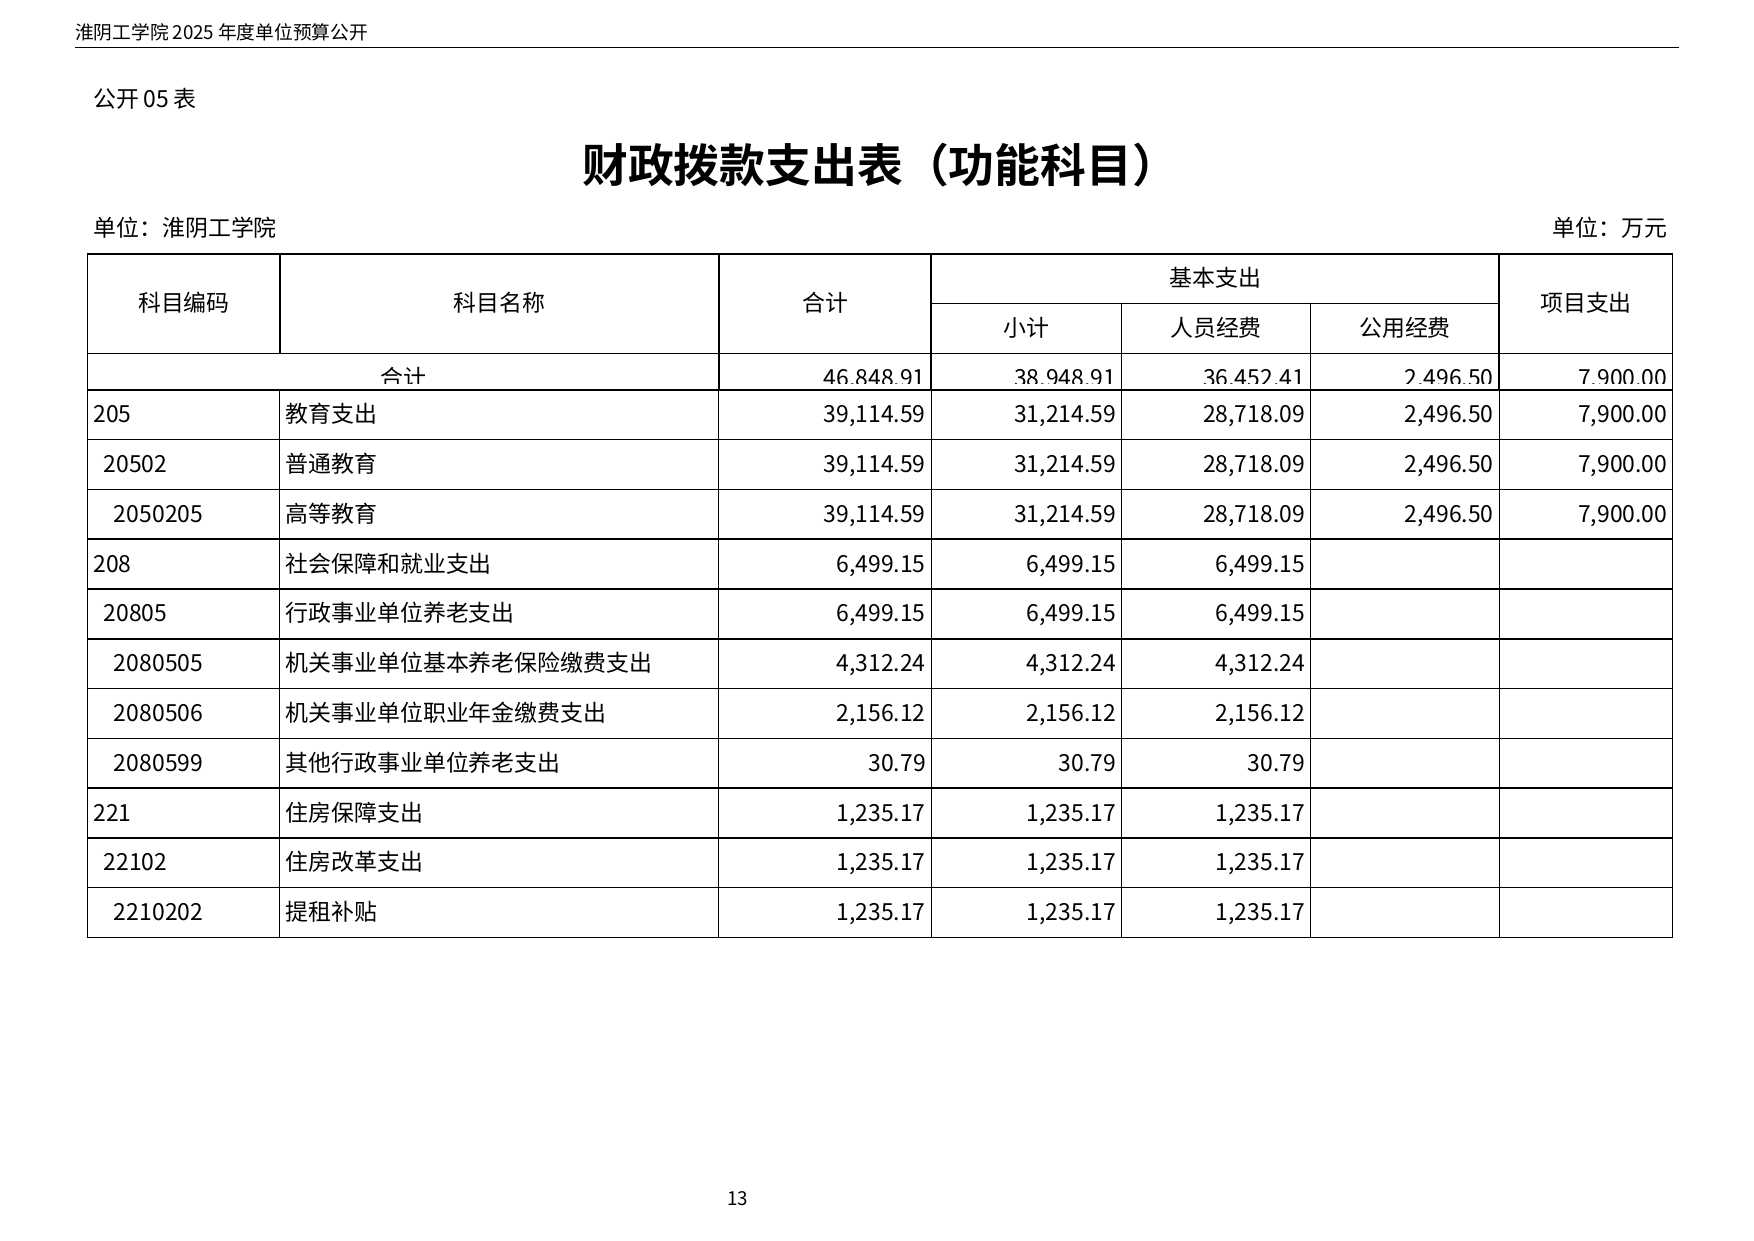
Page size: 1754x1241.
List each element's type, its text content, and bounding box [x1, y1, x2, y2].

table_cell 普通教育 [280, 440, 718, 488]
table_cell 1,235.17 [932, 888, 1121, 937]
table_cell [1311, 640, 1499, 688]
table_cell 4,312.24 [932, 640, 1121, 688]
table_cell 39,114.59 [719, 391, 931, 439]
table_cell [1311, 590, 1499, 638]
table_cell 2080506 [88, 689, 279, 737]
table_cell 1,235.17 [1122, 789, 1310, 837]
table_cell 20805 [88, 590, 279, 638]
table_cell 7,900.00 [1500, 354, 1672, 389]
table_cell 2,496.50 [1311, 440, 1499, 488]
table_cell 46,848.91 [720, 354, 930, 389]
table_cell 6,499.15 [719, 540, 931, 588]
table_cell [1500, 540, 1672, 588]
table_cell 28,718.09 [1122, 490, 1310, 538]
table_cell 住房改革支出 [280, 839, 718, 887]
table_cell [1500, 839, 1672, 887]
table_cell 2,156.12 [932, 689, 1121, 737]
table_cell 1,235.17 [1122, 839, 1310, 887]
table_cell 1,235.17 [1122, 888, 1310, 937]
table_cell 其他行政事业单位养老支出 [280, 739, 718, 787]
table_cell 4,312.24 [1122, 640, 1310, 688]
table_cell 4,312.24 [719, 640, 931, 688]
table_cell 2,156.12 [1122, 689, 1310, 737]
table_cell 1,235.17 [932, 789, 1121, 837]
table_cell 1,235.17 [719, 839, 931, 887]
table_cell 221 [88, 789, 279, 837]
table_cell 28,718.09 [1122, 440, 1310, 488]
table_cell 38,948.91 [932, 354, 1121, 389]
table_cell 7,900.00 [1500, 490, 1672, 538]
table_cell 205 [88, 391, 279, 439]
table_cell 人员经费 [1122, 304, 1310, 352]
table_cell 合计 [88, 354, 718, 389]
table_cell 7,900.00 [1500, 440, 1672, 488]
table_cell 31,214.59 [932, 440, 1121, 488]
table_cell 1,235.17 [719, 888, 931, 937]
table_cell 2,156.12 [719, 689, 931, 737]
table_cell 6,499.15 [932, 590, 1121, 638]
table_cell 36,452.41 [1122, 354, 1310, 389]
table_cell 7,900.00 [1500, 391, 1672, 439]
table_cell 科目名称 [281, 255, 718, 352]
table_cell 2080599 [88, 739, 279, 787]
table_cell 2,496.50 [1311, 354, 1498, 389]
table_cell 单位：万元 [1499, 205, 1672, 253]
table_cell [1311, 540, 1499, 588]
table_cell 6,499.15 [932, 540, 1121, 588]
table_cell 39,114.59 [719, 440, 931, 488]
table_cell 20502 [88, 440, 279, 488]
table_cell 2050205 [88, 490, 279, 538]
table_cell 208 [88, 540, 279, 588]
table_cell 6,499.15 [1122, 540, 1310, 588]
table_cell 单位：淮阴工学院 [88, 205, 1499, 253]
table_cell 31,214.59 [932, 391, 1121, 439]
table_cell [1311, 839, 1499, 887]
table_cell 财政拨款支出表（功能科目） [88, 123, 1672, 204]
table_cell 项目支出 [1500, 255, 1672, 352]
table_cell [1311, 888, 1499, 937]
table_cell 2210202 [88, 888, 279, 937]
table_cell 提租补贴 [280, 888, 718, 937]
table_cell 教育支出 [280, 391, 718, 439]
table_cell [1500, 590, 1672, 638]
table_cell [1500, 739, 1672, 787]
table_cell 基本支出 [932, 255, 1498, 303]
table_cell 30.79 [719, 739, 931, 787]
table_cell 小计 [932, 304, 1121, 352]
table_cell 6,499.15 [719, 590, 931, 638]
table_cell 合计 [720, 255, 930, 352]
table_cell 2080505 [88, 640, 279, 688]
table_cell [1311, 739, 1499, 787]
table_cell [1500, 789, 1672, 837]
table_cell 社会保障和就业支出 [280, 540, 718, 588]
table_cell 28,718.09 [1122, 391, 1310, 439]
table_cell 22102 [88, 839, 279, 887]
table_cell 科目编码 [88, 255, 279, 352]
table_cell 30.79 [1122, 739, 1310, 787]
table_cell [1311, 689, 1499, 737]
table_cell 2,496.50 [1311, 490, 1499, 538]
table_cell 1,235.17 [719, 789, 931, 837]
table_cell [1500, 888, 1672, 937]
table_cell [1500, 689, 1672, 737]
table_cell 住房保障支出 [280, 789, 718, 837]
table_cell 2,496.50 [1311, 391, 1499, 439]
table_cell 公用经费 [1311, 304, 1498, 352]
table_cell 行政事业单位养老支出 [280, 590, 718, 638]
table_cell 39,114.59 [719, 490, 931, 538]
table_cell 机关事业单位基本养老保险缴费支出 [280, 640, 718, 688]
table_cell [1311, 789, 1499, 837]
table_cell 6,499.15 [1122, 590, 1310, 638]
table_cell 机关事业单位职业年金缴费支出 [280, 689, 718, 737]
table_cell 30.79 [932, 739, 1121, 787]
table_cell 1,235.17 [932, 839, 1121, 887]
table_cell 高等教育 [280, 490, 718, 538]
table_cell [1500, 640, 1672, 688]
table_cell 31,214.59 [932, 490, 1121, 538]
table_header 公开05表 [88, 75, 1672, 123]
